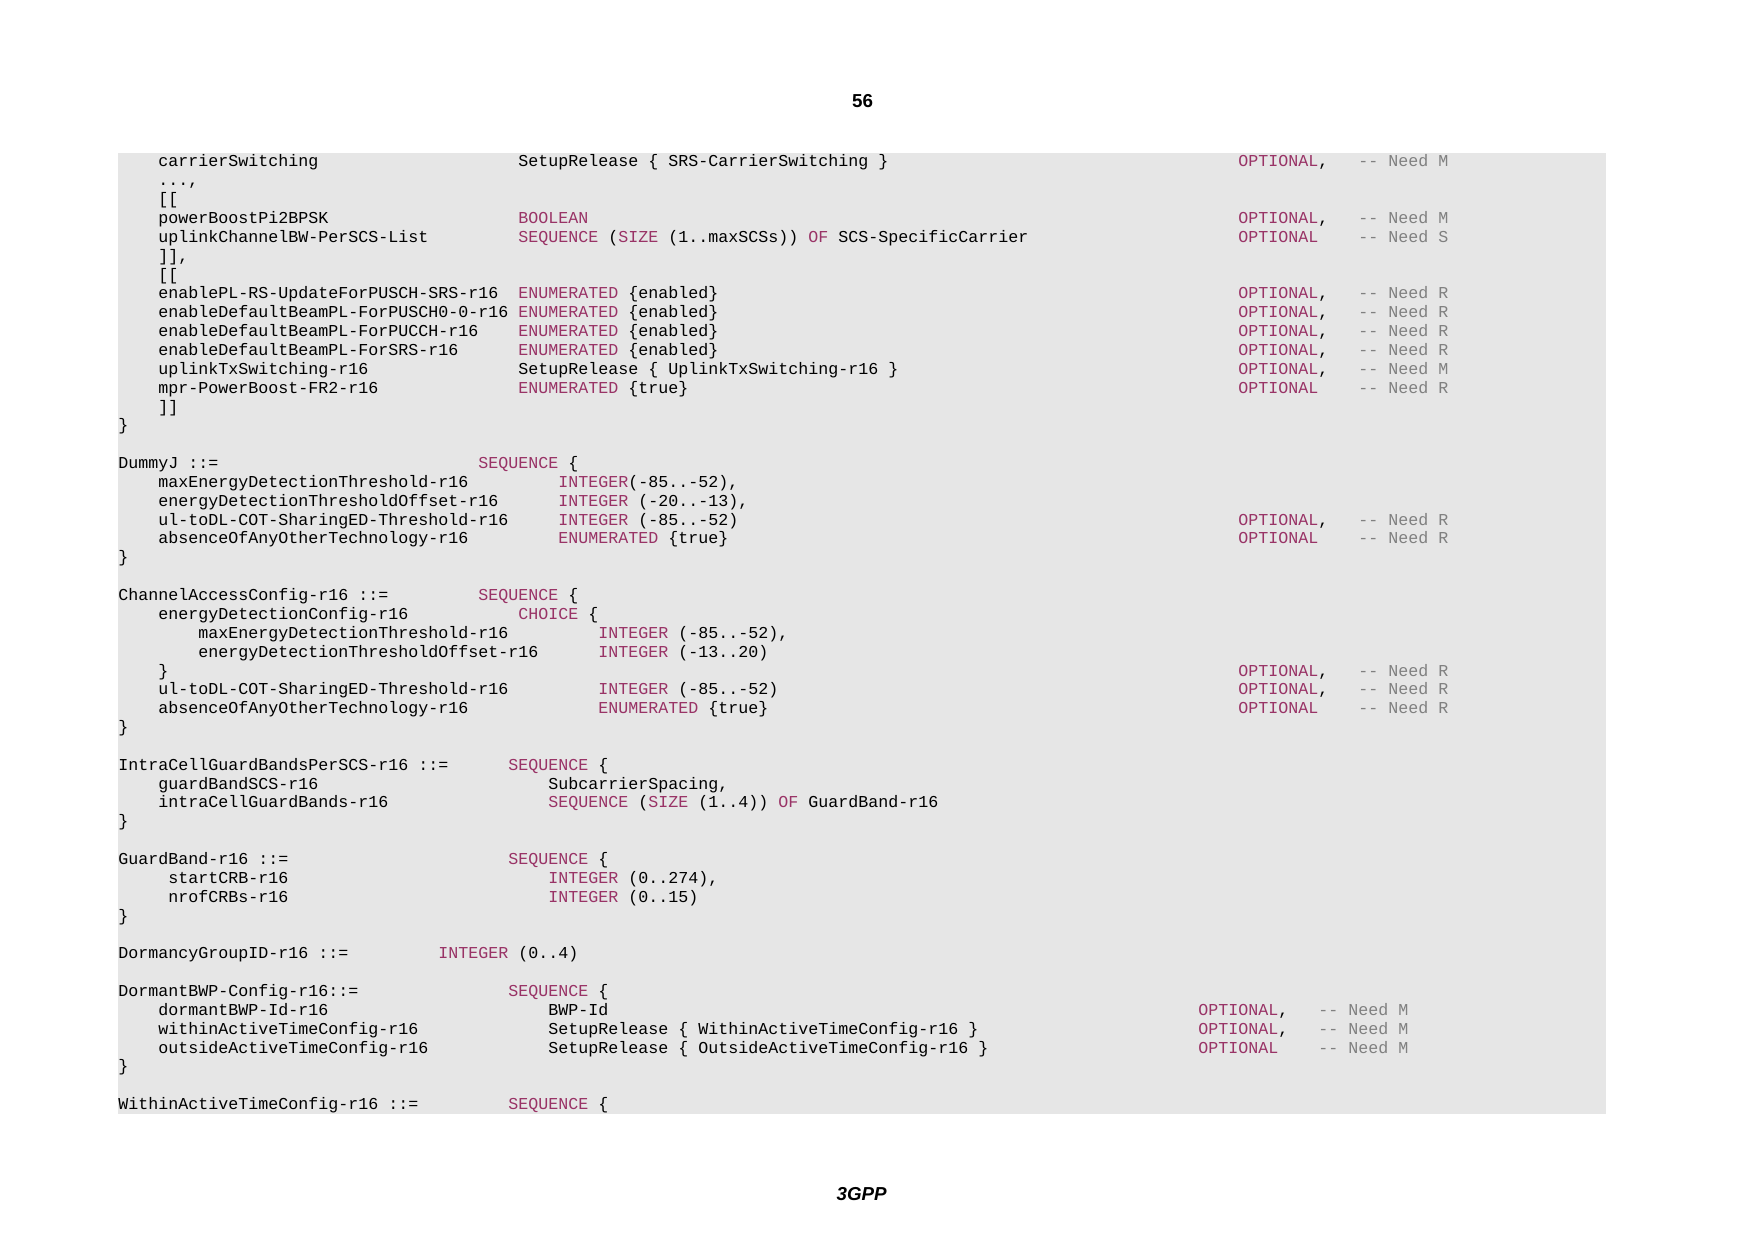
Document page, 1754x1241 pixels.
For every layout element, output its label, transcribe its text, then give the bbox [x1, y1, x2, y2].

text IntraCellGuardBandsPerSCS-r16 ::= SEQUENCE { [118, 756, 1606, 775]
text ]] [118, 398, 1606, 417]
text intraCellGuardBands-r16 SEQUENCE (SIZE (1..4)) OF GuardBand-r16 [118, 794, 1606, 813]
text GuardBand-r16 ::= SEQUENCE { [118, 851, 1606, 869]
text energyDetectionThresholdOffset-r16 INTEGER (-20..-13), [118, 492, 1606, 511]
text DummyJ ::= SEQUENCE { [118, 455, 1606, 473]
text enableDefaultBeamPL-ForPUCCH-r16 ENUMERATED {enabled} OPTIONAL, -- Need R [118, 323, 1606, 342]
text } [118, 719, 1606, 737]
text } [118, 549, 1606, 568]
text withinActiveTimeConfig-r16 SetupRelease { WithinActiveTimeConfig-r16 } OPTIONAL, -- Need M [118, 1020, 1606, 1039]
text maxEnergyDetectionThreshold-r16 INTEGER (-85..-52), [118, 624, 1606, 643]
text energyDetectionThresholdOffset-r16 INTEGER (-13..20) [118, 643, 1606, 662]
text WithinActiveTimeConfig-r16 ::= SEQUENCE { [118, 1096, 1606, 1114]
text enableDefaultBeamPL-ForSRS-r16 ENUMERATED {enabled} OPTIONAL, -- Need R [118, 342, 1606, 360]
text } OPTIONAL, -- Need R [118, 662, 1606, 681]
text [[ [118, 266, 1606, 285]
text ]], [118, 247, 1606, 266]
text ul-toDL-COT-SharingED-Threshold-r16 INTEGER (-85..-52) OPTIONAL, -- Need R [118, 511, 1606, 530]
text mpr-PowerBoost-FR2-r16 ENUMERATED {true} OPTIONAL -- Need R [118, 379, 1606, 398]
text maxEnergyDetectionThreshold-r16 INTEGER(-85..-52), [118, 473, 1606, 492]
text ..., [118, 172, 1606, 191]
text DormantBWP-Config-r16::= SEQUENCE { [118, 983, 1606, 1001]
text absenceOfAnyOtherTechnology-r16 ENUMERATED {true} OPTIONAL -- Need R [118, 530, 1606, 549]
text guardBandSCS-r16 SubcarrierSpacing, [118, 775, 1606, 794]
text enableDefaultBeamPL-ForPUSCH0-0-r16 ENUMERATED {enabled} OPTIONAL, -- Need R [118, 304, 1606, 323]
text startCRB-r16 INTEGER (0..274), [118, 869, 1606, 888]
text carrierSwitching SetupRelease { SRS-CarrierSwitching } OPTIONAL, -- Need M [118, 153, 1606, 172]
text } [118, 907, 1606, 926]
text outsideActiveTimeConfig-r16 SetupRelease { OutsideActiveTimeConfig-r16 } OPTIONAL -- Need M [118, 1039, 1606, 1058]
text DormancyGroupID-r16 ::= INTEGER (0..4) [118, 945, 1606, 964]
text uplinkChannelBW-PerSCS-List SEQUENCE (SIZE (1..maxSCSs)) OF SCS-SpecificCarrier OPTIONAL -- Need S [118, 228, 1606, 247]
text energyDetectionConfig-r16 CHOICE { [118, 606, 1606, 624]
text dormantBWP-Id-r16 BWP-Id OPTIONAL, -- Need M [118, 1001, 1606, 1020]
text uplinkTxSwitching-r16 SetupRelease { UplinkTxSwitching-r16 } OPTIONAL, -- Need M [118, 360, 1606, 379]
text ChannelAccessConfig-r16 ::= SEQUENCE { [118, 587, 1606, 606]
text enablePL-RS-UpdateForPUSCH-SRS-r16 ENUMERATED {enabled} OPTIONAL, -- Need R [118, 285, 1606, 304]
text } [118, 813, 1606, 832]
text nrofCRBs-r16 INTEGER (0..15) [118, 888, 1606, 907]
text ul-toDL-COT-SharingED-Threshold-r16 INTEGER (-85..-52) OPTIONAL, -- Need R [118, 681, 1606, 700]
text [[ [118, 191, 1606, 209]
text } [118, 1058, 1606, 1077]
text powerBoostPi2BPSK BOOLEAN OPTIONAL, -- Need M [118, 209, 1606, 228]
text absenceOfAnyOtherTechnology-r16 ENUMERATED {true} OPTIONAL -- Need R [118, 700, 1606, 719]
text } [118, 417, 1606, 436]
